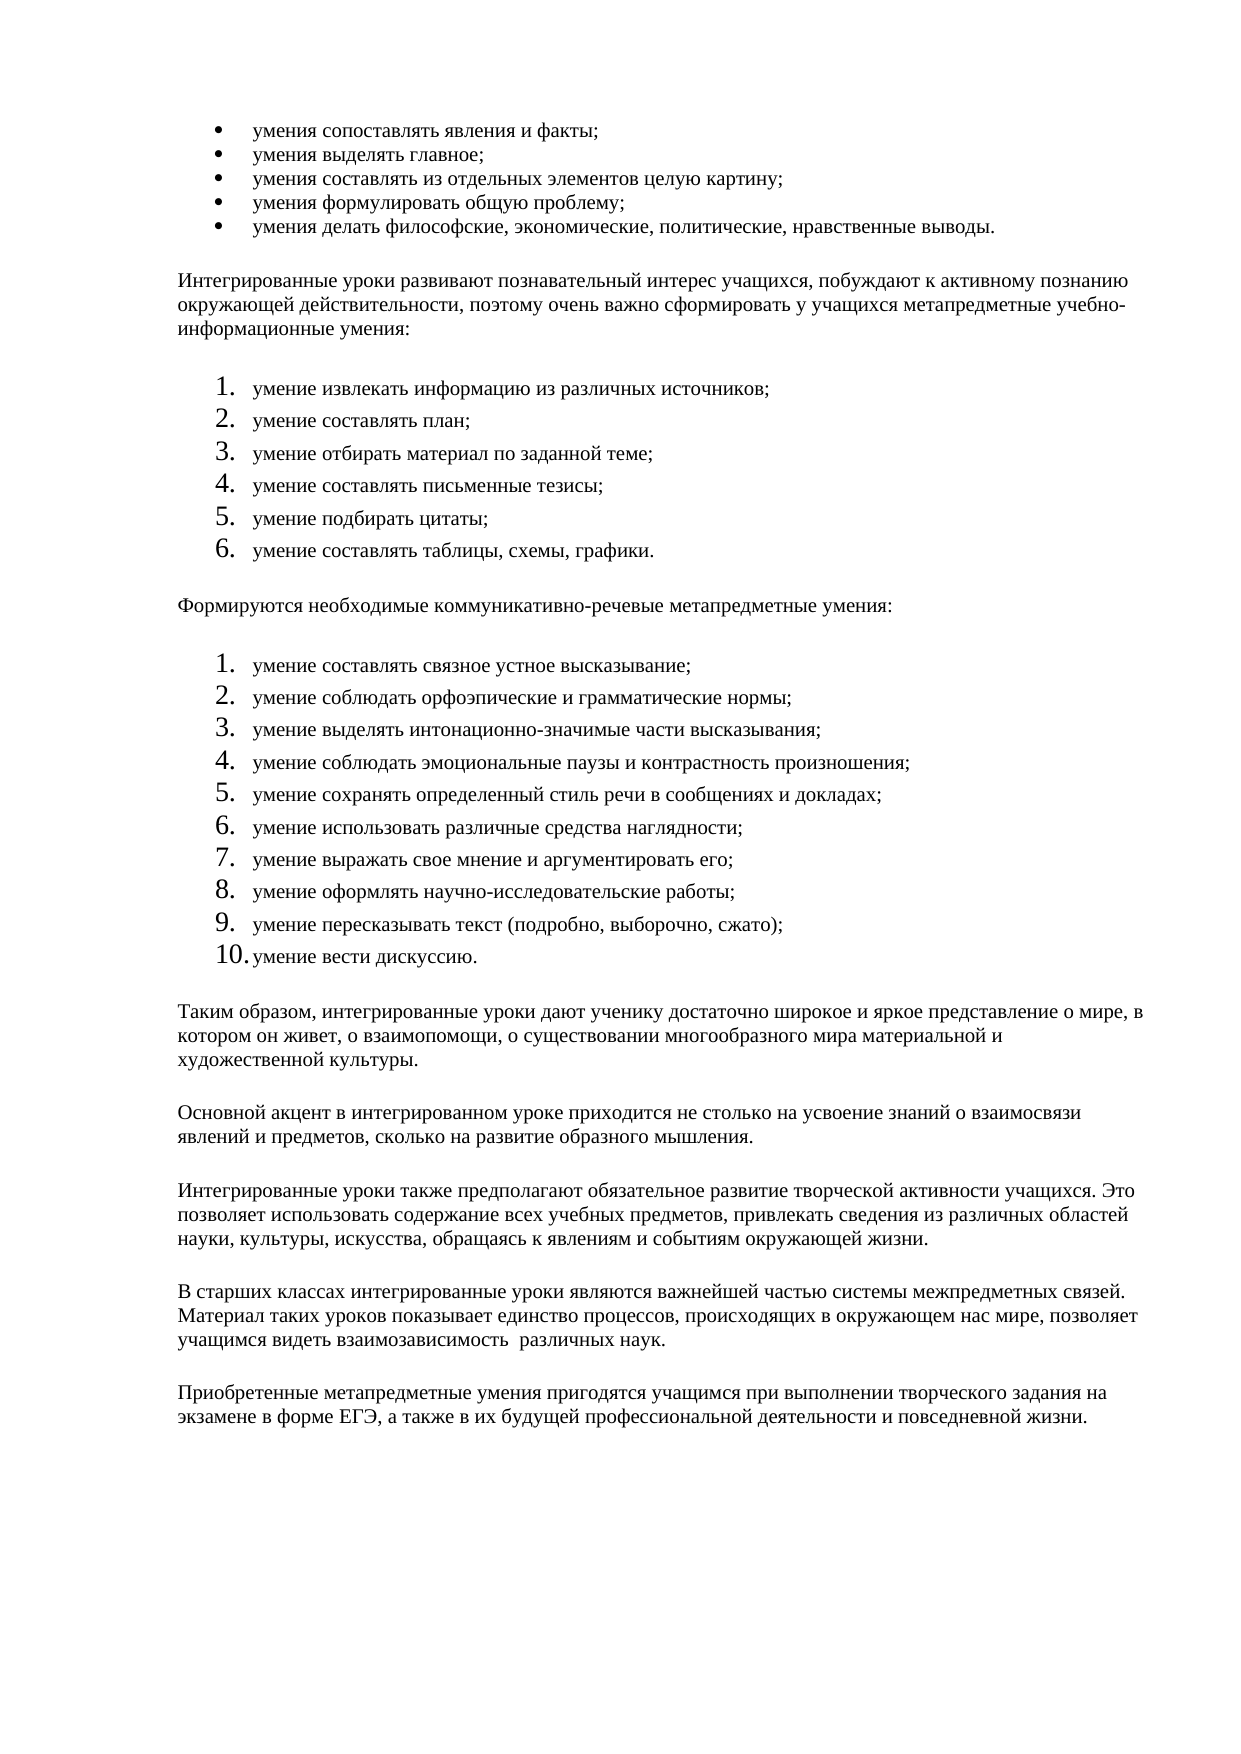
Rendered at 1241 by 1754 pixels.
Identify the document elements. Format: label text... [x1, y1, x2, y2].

list умения выделять главное; [215, 142, 1152, 166]
list умение выражать свое мнение и аргументировать его; [215, 840, 1152, 872]
list умения делать философские, экономические, политические, нравственные выводы. [215, 214, 1152, 238]
text Интегрированные уроки также предполагают обязательное развитие творческой активности учащихся. Это позволяет использовать содержание всех учебных предметов, привлекать сведения из различных областей науки, культуры, искусства, обращаясь к явлениям и событиям окружающей жизни. [177, 1177, 1152, 1250]
list умение соблюдать эмоциональные паузы и контрастность произношения; [215, 743, 1152, 775]
list умение отбирать материал по заданной теме; [215, 434, 1152, 466]
text В старших классах интегрированные уроки являются важнейшей частью системы межпредметных связей. Материал таких уроков показывает единство процессов, происходящих в окружающем нас мире, позволяет учащимся видеть взаимозависимость различных наук. [177, 1279, 1152, 1351]
list умение составлять письменные тезисы; [215, 466, 1152, 498]
list умение вести дискуссию. [215, 937, 1152, 970]
list умение использовать различные средства наглядности; [215, 808, 1152, 840]
text Формируются необходимые коммуникативно-речевые метапредметные умения: [177, 592, 1152, 617]
text Таким образом, интегрированные уроки дают ученику достаточно широкое и яркое представление о мире, в котором он живет, о взаимопомощи, о существовании многообразного мира материальной и художественной культуры. [177, 999, 1152, 1071]
list умения сопоставлять явления и факты; [215, 118, 1152, 142]
list умения формулировать общую проблему; [215, 190, 1152, 214]
list умение выделять интонационно-значимые части высказывания; [215, 711, 1152, 743]
text Приобретенные метапредметные умения пригодятся учащимся при выполнении творческого задания на экзамене в форме ЕГЭ, а также в их будущей профессиональной деятельности и повседневной жизни. [177, 1380, 1152, 1428]
list умение соблюдать орфоэпические и грамматические нормы; [215, 678, 1152, 711]
list умение подбирать цитаты; [215, 498, 1152, 531]
list умение извлекать информацию из различных источников; [215, 369, 1152, 401]
list умение составлять связное устное высказывание; [215, 646, 1152, 678]
list умения составлять из отдельных элементов целую картину; [215, 166, 1152, 190]
list умение сохранять определенный стиль речи в сообщениях и докладах; [215, 775, 1152, 808]
text Интегрированные уроки развивают познавательный интерес учащихся, побуждают к активному познанию окружающей действительности, поэтому очень важно сформировать у учащихся метапредметные учебно-информационные умения: [177, 268, 1152, 340]
list умение пересказывать текст (подробно, выборочно, сжато); [215, 905, 1152, 937]
text Основной акцент в интегрированном уроке приходится не столько на усвоение знаний о взаимосвязи явлений и предметов, сколько на развитие образного мышления. [177, 1100, 1152, 1148]
list умение составлять план; [215, 401, 1152, 434]
list умение составлять таблицы, схемы, графики. [215, 531, 1152, 563]
list умение оформлять научно-исследовательские работы; [215, 872, 1152, 905]
